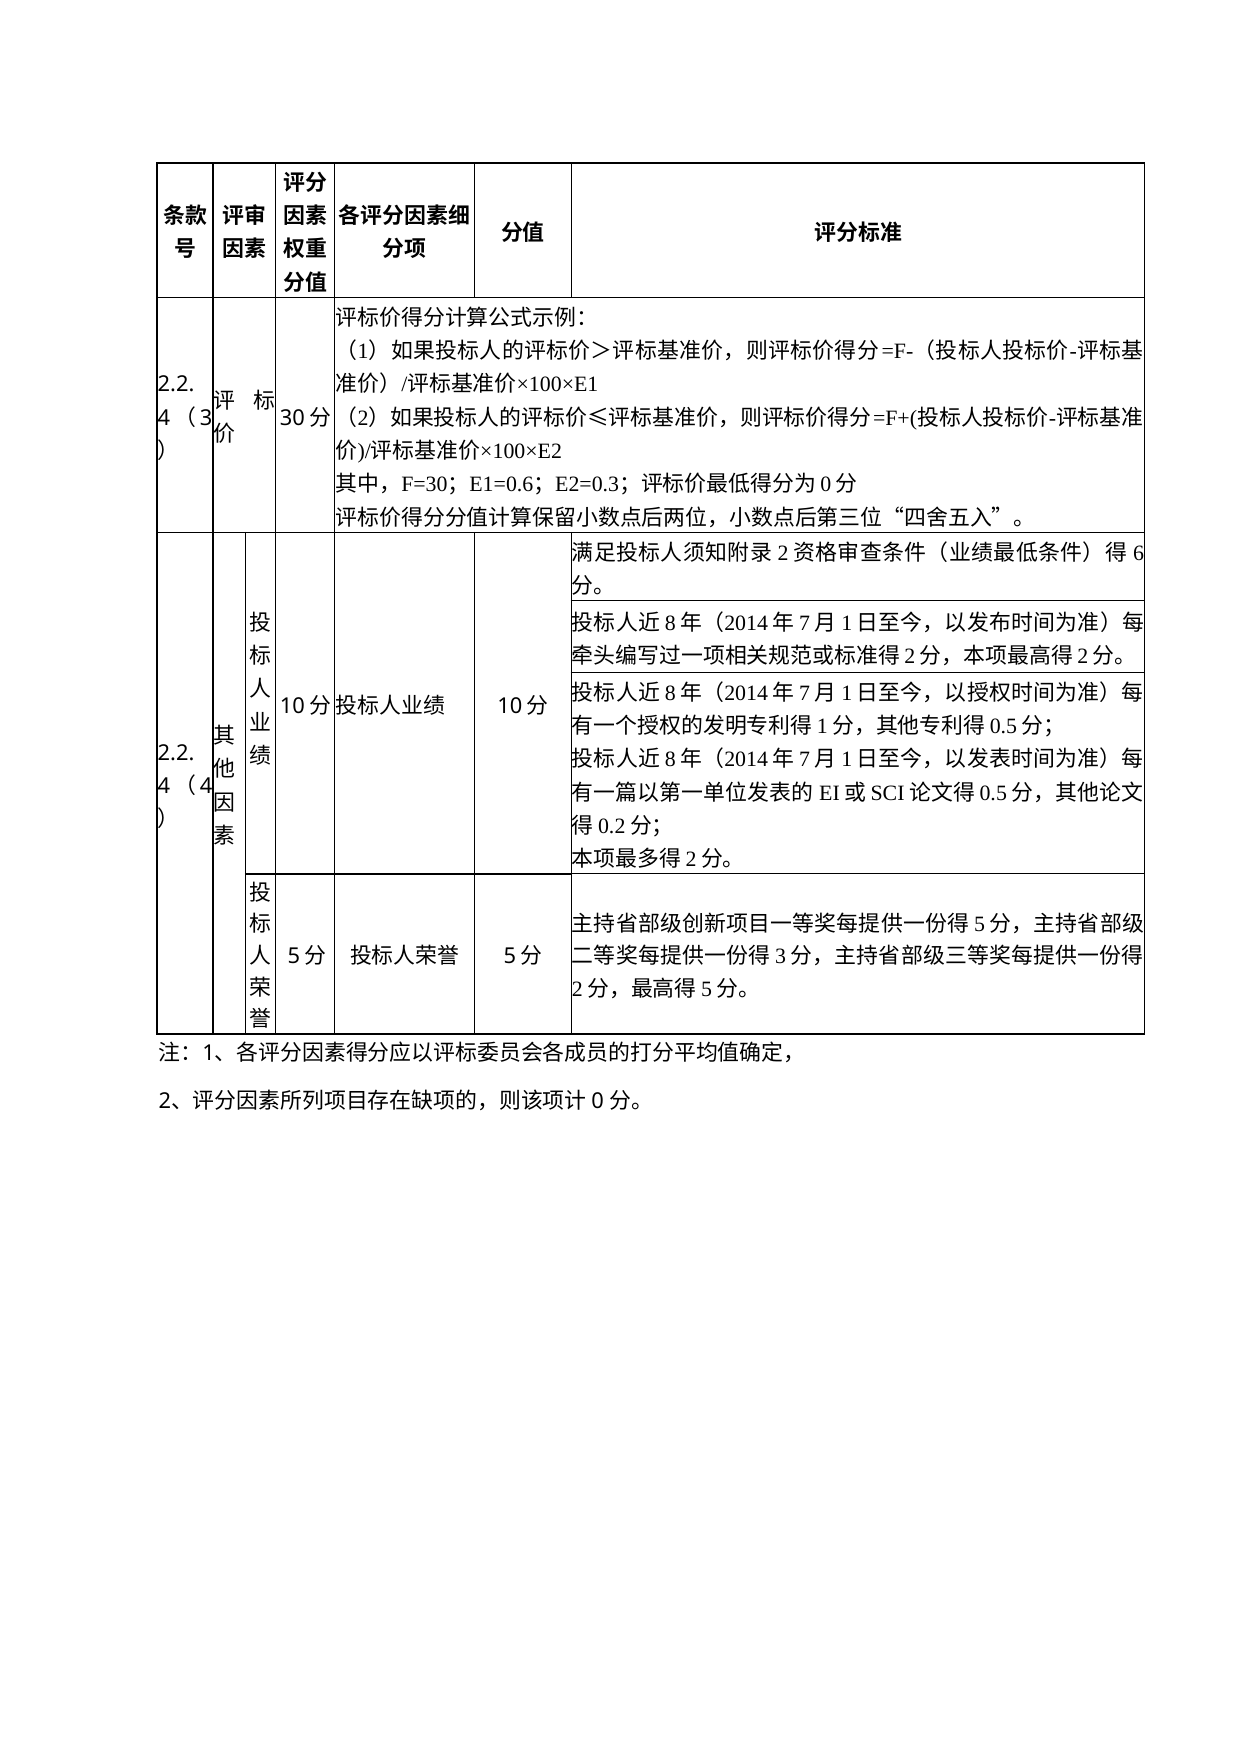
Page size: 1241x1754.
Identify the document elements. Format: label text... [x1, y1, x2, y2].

table_cell 满足投标人须知附录2资格审查条件（业绩最低条件）得6分。 [572, 533, 1144, 600]
table_cell 投标人荣誉 [335, 875, 474, 1033]
table_header 条款号 [158, 164, 212, 297]
text 注：1、各评分因素得分应以评标委员会各成员的打分平均值确定， [158, 1035, 1082, 1067]
table_cell 投标人业绩 [335, 533, 474, 873]
table_cell 30分 [276, 298, 334, 532]
table_header 各评分因素细分项 [335, 164, 474, 297]
table_cell 评标价 [214, 298, 275, 532]
table_cell 5分 [276, 875, 334, 1033]
table_cell 10分 [276, 533, 334, 873]
table_header 评审因素 [214, 164, 275, 297]
table_cell 评标价得分计算公式示例： （1）如果投标人的评标价＞评标基准价，则评标价得分=F-（投标人投标价-评标基准价）/评标基准价×100×E1 （2）如果投标人的评标价≤评标基准价，则评标价得分=F+(投标人投标价-评标基准价)/评标基准价×100×E2 其中，F=30；E1=0.6；E2=0.3；评标价最低得分为0分 评标价得分分值计算保留小数点后两位，小数点后第三位“四舍五入”。 [335, 298, 1144, 532]
table_cell 投标人近8年（2014年7月1日至今，以授权时间为准）每有一个授权的发明专利得1分，其他专利得0.5分； 投标人近8年（2014年7月1日至今，以发表时间为准）每有一篇以第一单位发表的EI或SCI论文得0.5分，其他论文得0.2分； 本项最多得2分。 [572, 673, 1144, 873]
table_cell 10分 [475, 533, 571, 873]
table_header 评分标准 [572, 164, 1144, 297]
table_cell 投标人近8年（2014年7月1日至今，以发布时间为准）每牵头编写过一项相关规范或标准得2分，本项最高得2分。 [572, 601, 1144, 672]
table_cell 5分 [475, 875, 571, 1033]
table_header 评分因素权重分值 [276, 164, 334, 297]
table_cell 其 他 因 素 [214, 533, 245, 1033]
table_cell 主持省部级创新项目一等奖每提供一份得5分，主持省部级二等奖每提供一份得3分，主持省部级三等奖每提供一份得2分，最高得5分。 [572, 874, 1144, 1033]
table_cell 2.2.4（3） [158, 298, 212, 532]
text 2、评分因素所列项目存在缺项的，则该项计 0 分。 [158, 1083, 1082, 1116]
table_header 分值 [475, 164, 571, 297]
table_cell 投标人业绩 [246, 533, 275, 873]
table_cell 2.2.4（4） [158, 533, 212, 1033]
table_cell 投标人荣誉 [246, 875, 275, 1033]
